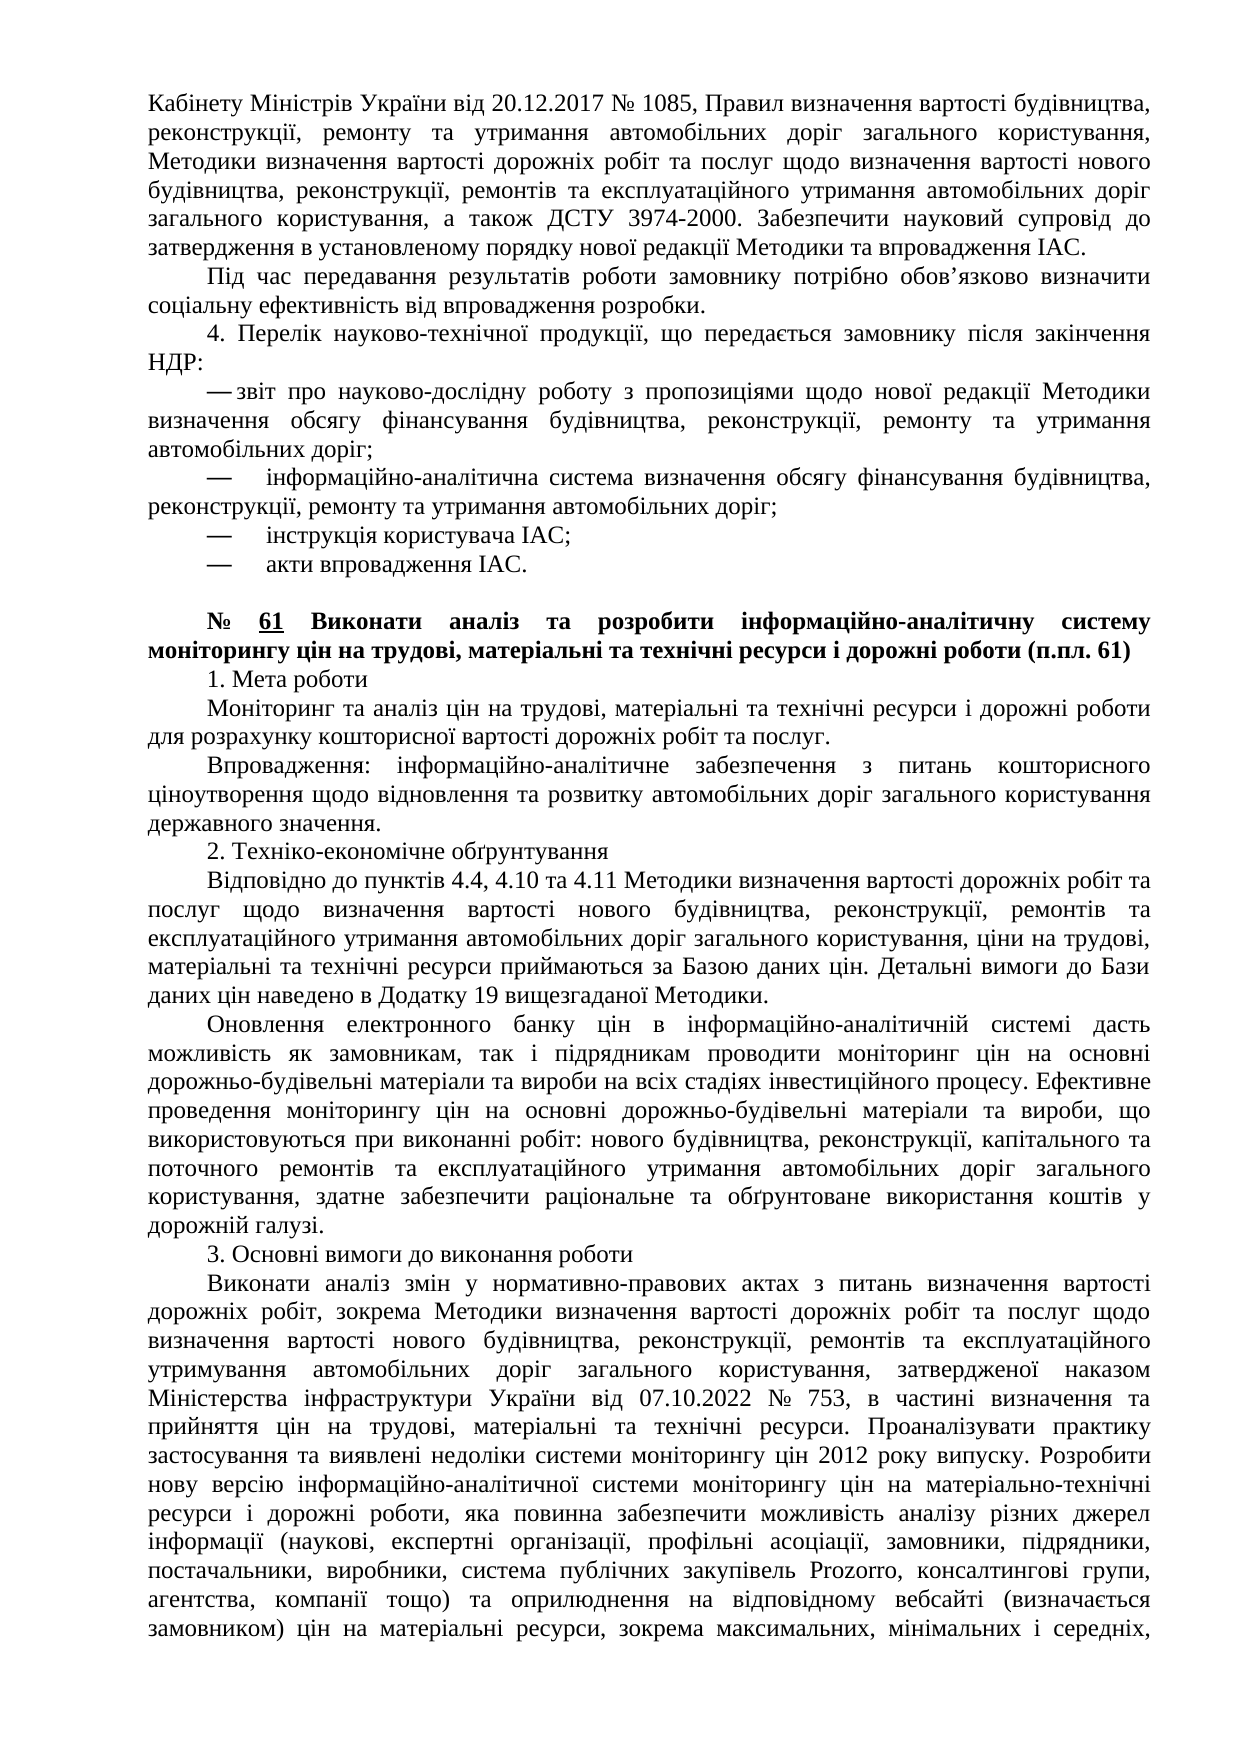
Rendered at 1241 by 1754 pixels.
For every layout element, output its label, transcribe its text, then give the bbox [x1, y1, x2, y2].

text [148, 88, 1152, 261]
list інструкція користувача ІАС; [148, 520, 1152, 549]
list акти впровадження ІАС. [148, 549, 1152, 578]
text 4. Перелік науково-технічної продукції, що передається замовнику після закінчення НДР: [148, 318, 1152, 376]
text Відповідно до пунктів 4.4, 4.10 та 4.11 Методики визначення вартості дорожніх робіт та послуг щодо визначення вартості нового будівництва, реконструкції, ремонтів та експлуатаційного утримання автомобільних доріг загального користування, ціни на трудові, матеріальні та технічні ресурси приймаються за Базою даних цін. Детальні вимоги до Бази даних цін наведено в Додатку 19 вищезгаданої Методики. [148, 865, 1152, 1009]
text Впровадження: інформаційно-аналітичне забезпечення з питань кошторисного ціноутворення щодо відновлення та розвитку автомобільних доріг загального користування державного значення. [148, 750, 1152, 836]
text 3. Основні вимоги до виконання роботи [148, 1239, 1152, 1268]
text № 61 Виконати аналіз та розробити інформаційно-аналітичну систему моніторингу цін на трудові, матеріальні та технічні ресурси і дорожні роботи (п.пл. 61) [148, 606, 1151, 664]
list звіт про науково-дослідну роботу з пропозиціями щодо нової редакції Методики визначення обсягу фінансування будівництва, реконструкції, ремонту та утримання автомобільних доріг; [148, 376, 1152, 462]
list інформаційно-аналітична система визначення обсягу фінансування будівництва, реконструкції, ремонту та утримання автомобільних доріг; [148, 462, 1152, 520]
text Моніторинг та аналіз цін на трудові, матеріальні та технічні ресурси і дорожні роботи для розрахунку кошторисної вартості дорожніх робіт та послуг. [148, 693, 1152, 750]
text Під час передавання результатів роботи замовнику потрібно обов’язково визначити соціальну ефективність від впровадження розробки. [148, 261, 1152, 318]
text 2. Техніко-економічне обґрунтування [148, 836, 1152, 865]
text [148, 1268, 1152, 1641]
text 1. Мета роботи [148, 664, 1152, 693]
text Оновлення електронного банку цін в інформаційно-аналітичній системі дасть можливість як замовникам, так і підрядникам проводити моніторинг цін на основні дорожньо-будівельні матеріали та вироби на всіх стадіях інвестиційного процесу. Ефективне проведення моніторингу цін на основні дорожньо-будівельні матеріали та вироби, що використовуються при виконанні робіт: нового будівництва, реконструкції, капітального та поточного ремонтів та експлуатаційного утримання автомобільних доріг загального користування, здатне забезпечити раціональне та обґрунтоване використання коштів у дорожній галузі. [148, 1009, 1152, 1239]
